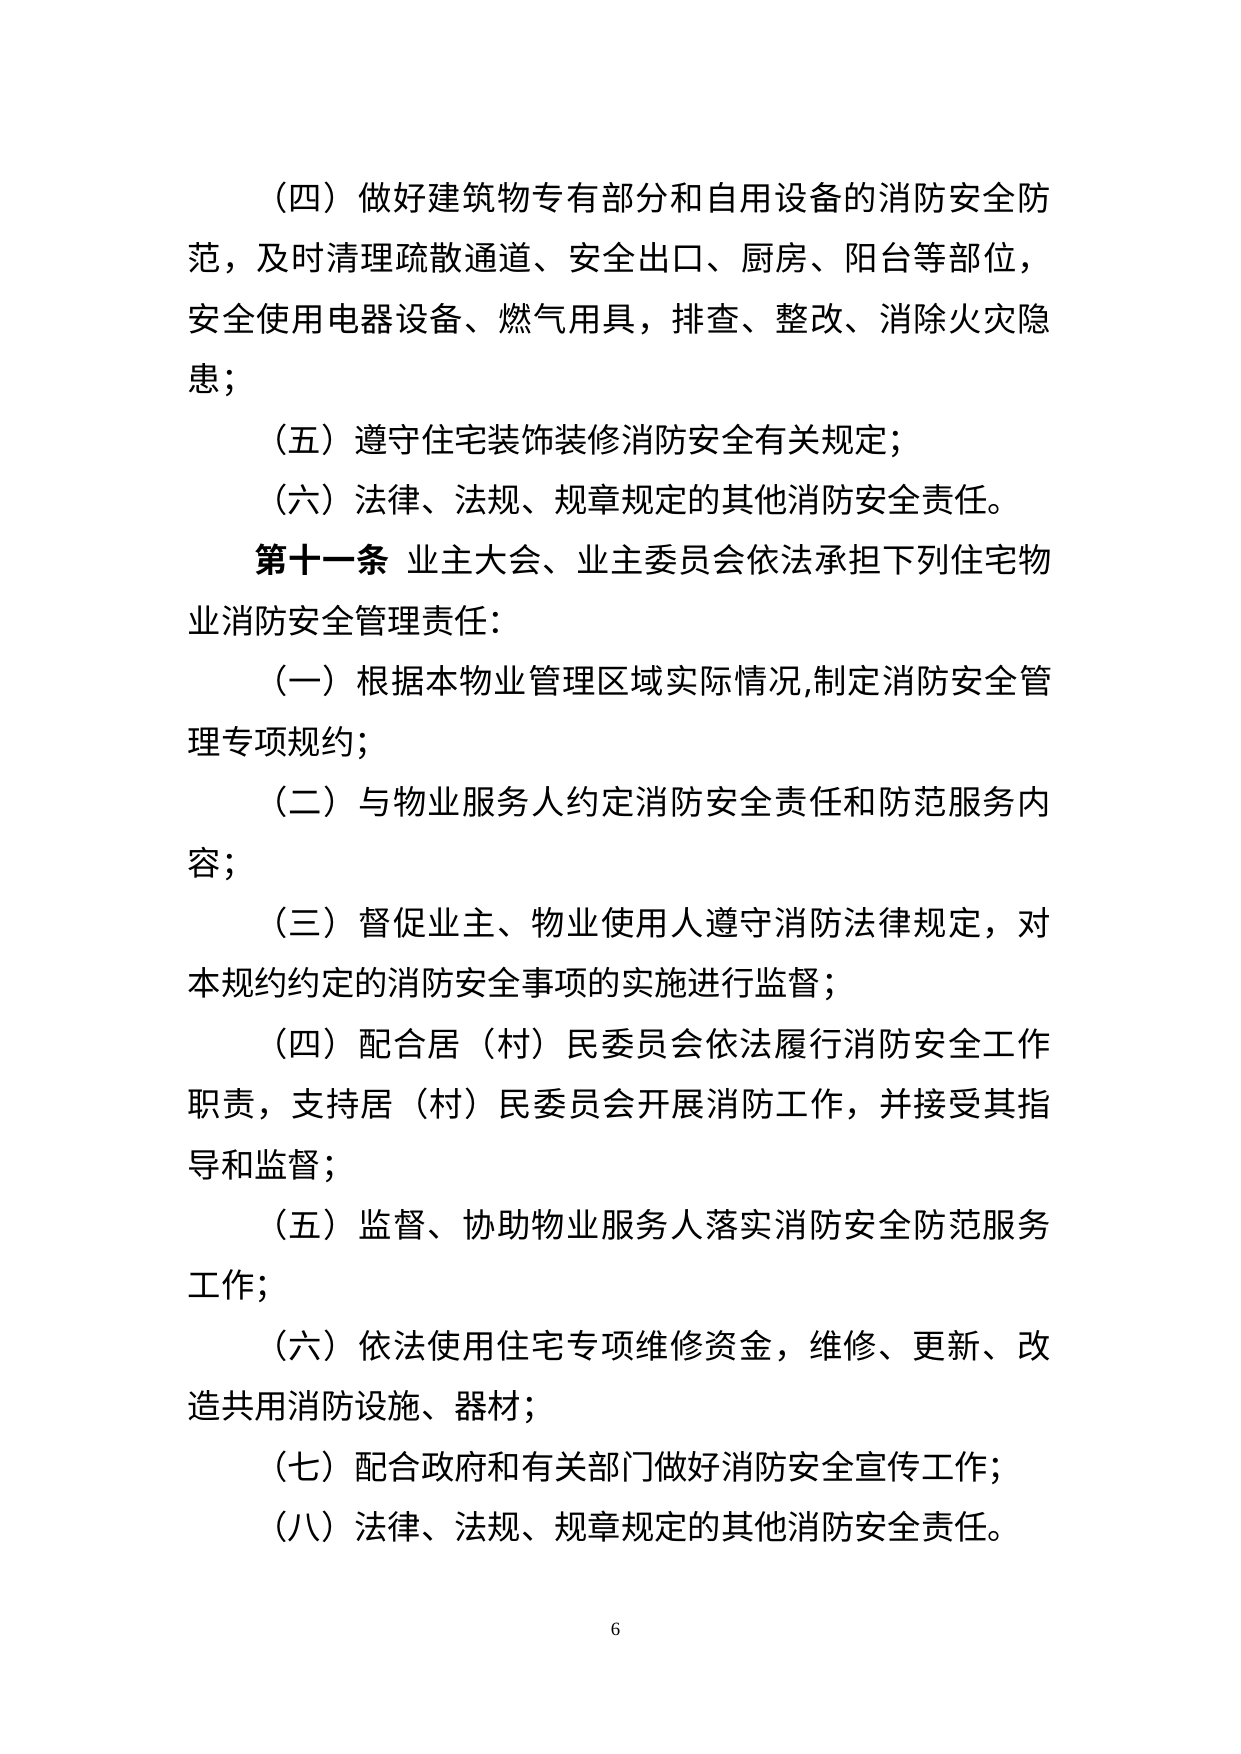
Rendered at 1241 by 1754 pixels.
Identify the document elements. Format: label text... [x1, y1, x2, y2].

text （二）与物业服务人约定消防安全责任和防范服务内容； [187, 766, 1053, 887]
text （八）法律、法规、规章规定的其他消防安全责任。 [187, 1491, 1053, 1552]
text （七）配合政府和有关部门做好消防安全宣传工作； [187, 1431, 1053, 1491]
text （六）依法使用住宅专项维修资金，维修、更新、改造共用消防设施、器材； [187, 1310, 1053, 1431]
text （四）配合居（村）民委员会依法履行消防安全工作职责，支持居（村）民委员会开展消防工作，并接受其指导和监督； [187, 1008, 1053, 1189]
text （一）根据本物业管理区域实际情况,制定消防安全管理专项规约； [187, 645, 1053, 766]
text （五）监督、协助物业服务人落实消防安全防范服务工作； [187, 1189, 1053, 1310]
text （五）遵守住宅装饰装修消防安全有关规定； [187, 404, 1053, 464]
text （三）督促业主、物业使用人遵守消防法律规定，对本规约约定的消防安全事项的实施进行监督； [187, 887, 1053, 1008]
text （四）做好建筑物专有部分和自用设备的消防安全防范，及时清理疏散通道、安全出口、厨房、阳台等部位，安全使用电器设备、燃气用具，排查、整改、消除火灾隐患； [187, 162, 1053, 404]
text 第十一条 业主大会、业主委员会依法承担下列住宅物业消防安全管理责任： [187, 524, 1053, 645]
text （六）法律、法规、规章规定的其他消防安全责任。 [187, 464, 1053, 524]
